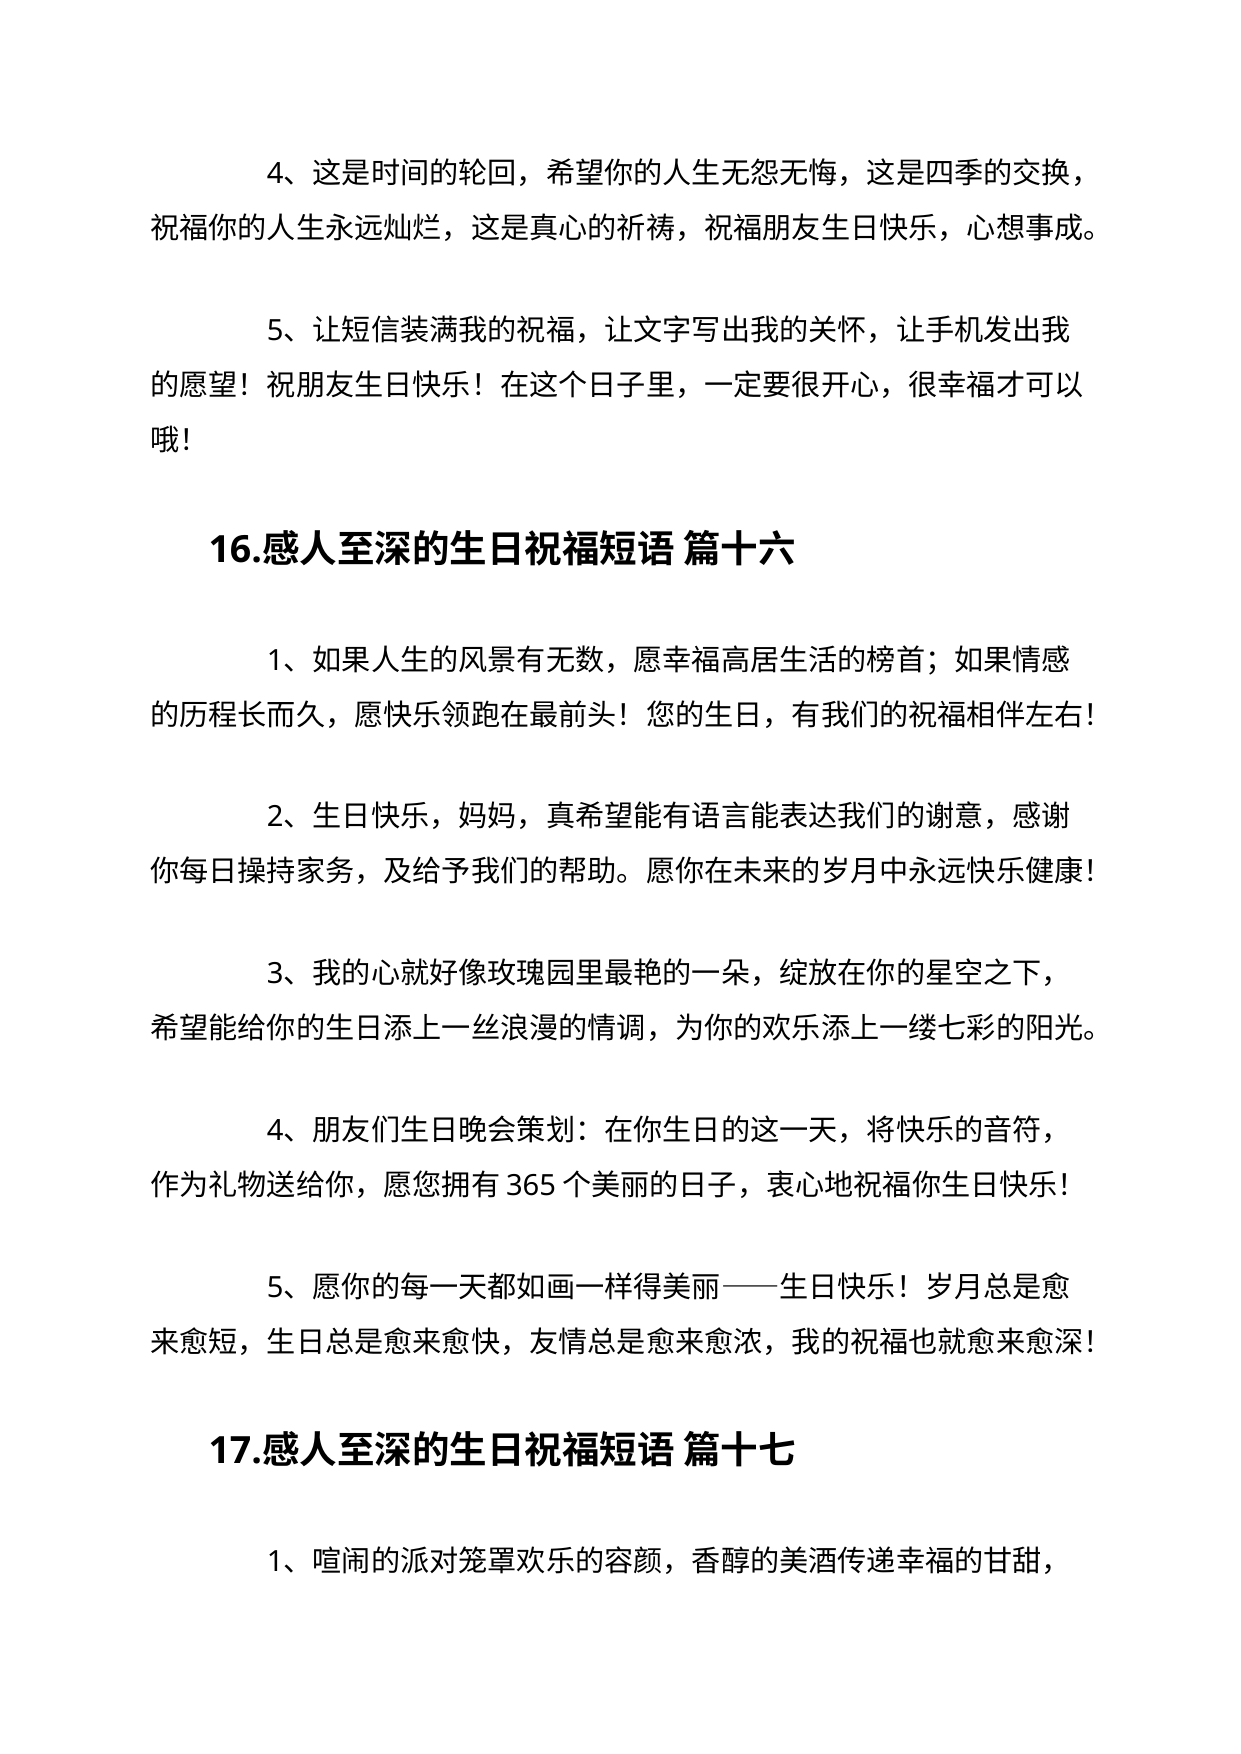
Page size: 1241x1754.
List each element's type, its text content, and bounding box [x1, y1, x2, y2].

text 4、这是时间的轮回，希望你的人生无怨无悔，这是四季的交换，祝福你的人生永远灿烂，这是真心的祈祷，祝福朋友生日快乐，心想事成。 [150, 150, 1090, 247]
text 3、我的心就好像玫瑰园里最艳的一朵，绽放在你的星空之下，希望能给你的生日添上一丝浪漫的情调，为你的欢乐添上一缕七彩的阳光。 [150, 949, 1090, 1047]
text 4、朋友们生日晚会策划：在你生日的这一天，将快乐的音符，作为礼物送给你，愿您拥有365个美丽的日子，衷心地祝福你生日快乐！ [150, 1106, 1090, 1204]
text 1、如果人生的风景有无数，愿幸福高居生活的榜首；如果情感的历程长而久，愿快乐领跑在最前头！您的生日，有我们的祝福相伴左右！ [150, 636, 1090, 733]
text 16.感人至深的生日祝福短语 篇十六 [150, 518, 1090, 573]
text 2、生日快乐，妈妈，真希望能有语言能表达我们的谢意，感谢你每日操持家务，及给予我们的帮助。愿你在未来的岁月中永远快乐健康！ [150, 793, 1090, 890]
text 17.感人至深的生日祝福短语 篇十七 [150, 1420, 1090, 1474]
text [150, 1538, 1090, 1580]
text 5、愿你的每一天都如画一样得美丽——生日快乐！岁月总是愈来愈短，生日总是愈来愈快，友情总是愈来愈浓，我的祝福也就愈来愈深！ [150, 1263, 1090, 1361]
text 5、让短信装满我的祝福，让文字写出我的关怀，让手机发出我的愿望！祝朋友生日快乐！在这个日子里，一定要很开心，很幸福才可以哦！ [150, 307, 1090, 459]
